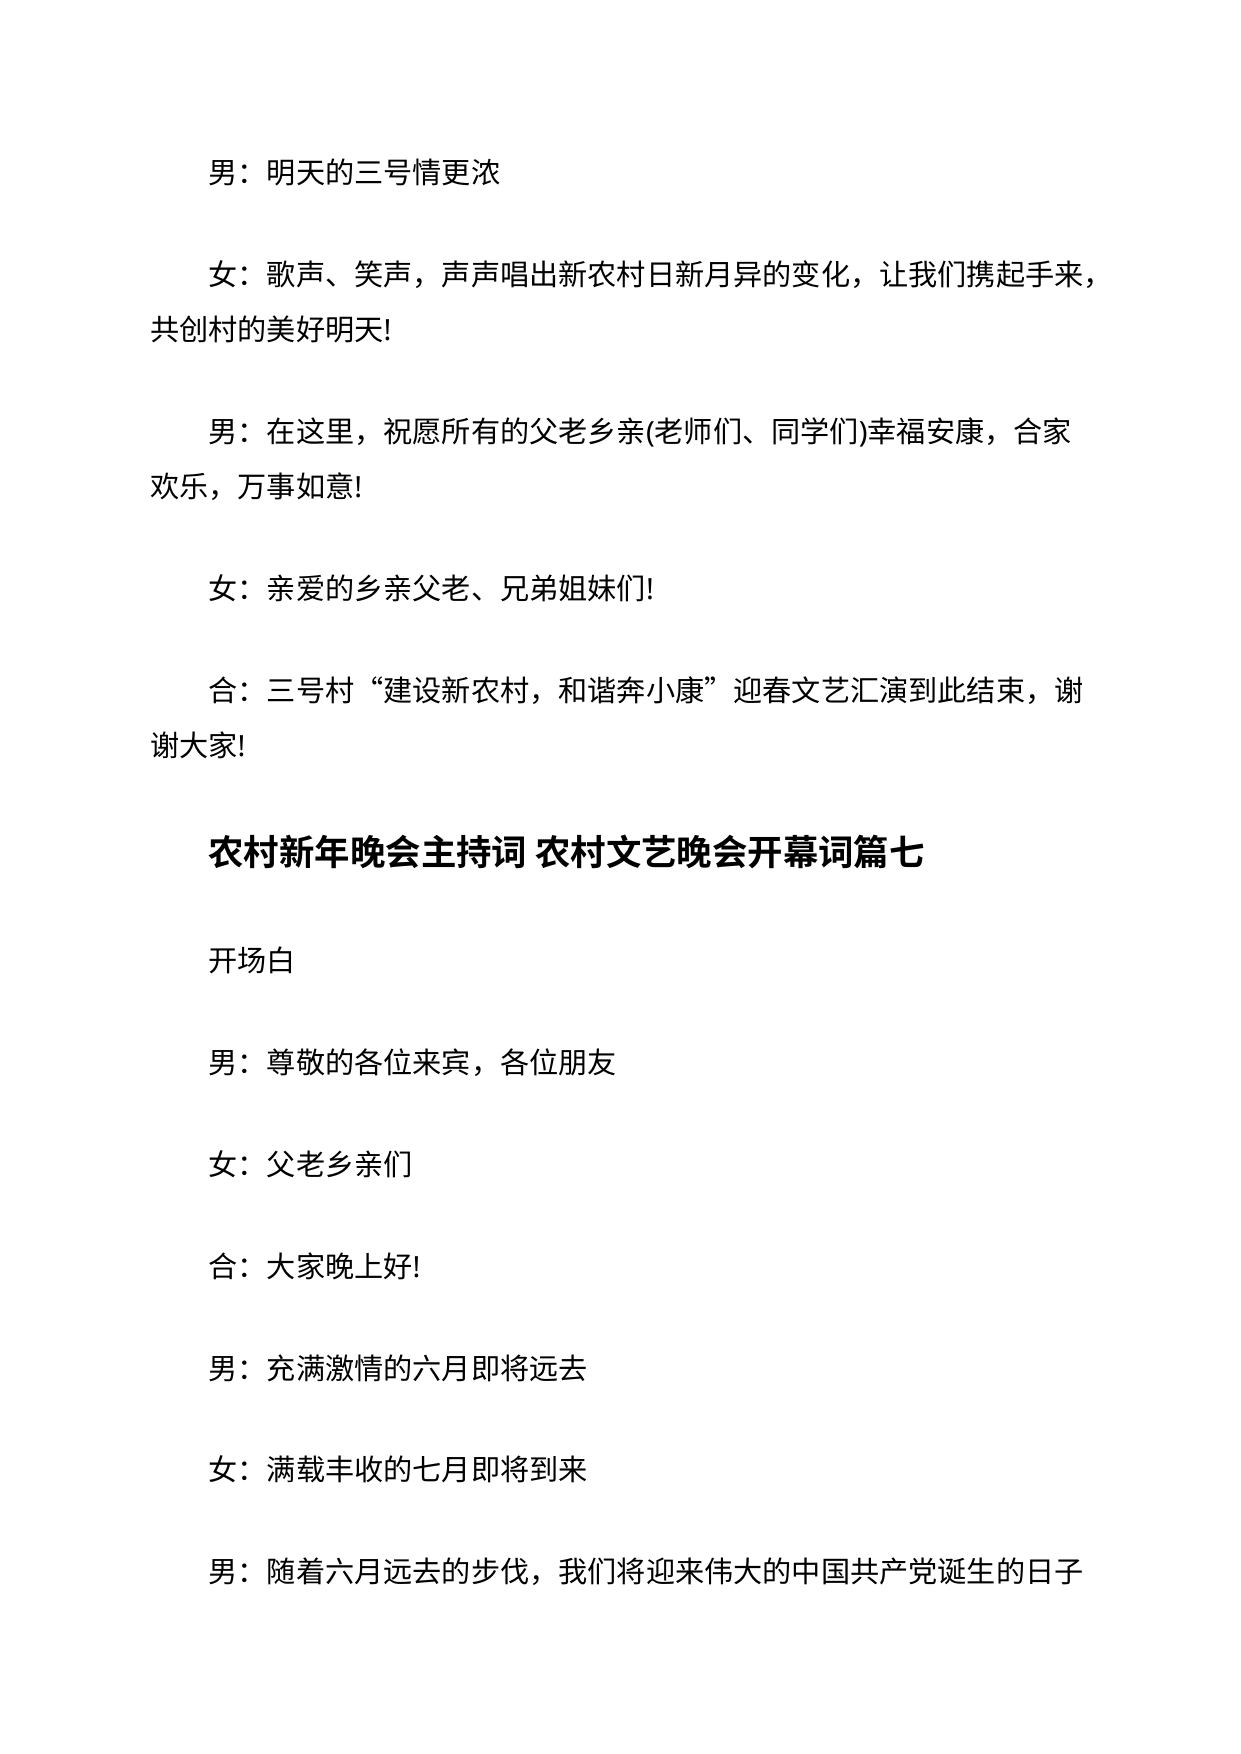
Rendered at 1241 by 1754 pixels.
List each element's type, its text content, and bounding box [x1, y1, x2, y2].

text 女：满载丰收的七月即将到来 [150, 1447, 1090, 1489]
text 合：三号村“建设新农村，和谐奔小康”迎春文艺汇演到此结束，谢谢大家! [150, 668, 1090, 765]
text 女：歌声、笑声，声声唱出新农村日新月异的变化，让我们携起手来，共创村的美好明天! [150, 252, 1090, 349]
text 男：尊敬的各位来宾，各位朋友 [150, 1040, 1090, 1082]
text 男：在这里，祝愿所有的父老乡亲(老师们、同学们)幸福安康，合家欢乐，万事如意! [150, 409, 1090, 506]
text 女：亲爱的乡亲父老、兄弟姐妹们! [150, 566, 1090, 608]
text 男：明天的三号情更浓 [150, 150, 1090, 192]
text 男：充满激情的六月即将远去 [150, 1345, 1090, 1387]
text 女：父老乡亲们 [150, 1141, 1090, 1184]
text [150, 1549, 1090, 1591]
text 合：大家晚上好! [150, 1243, 1090, 1286]
text 开场白 [150, 938, 1090, 980]
text 农村新年晚会主持词 农村文艺晚会开幕词篇七 [150, 824, 1090, 876]
